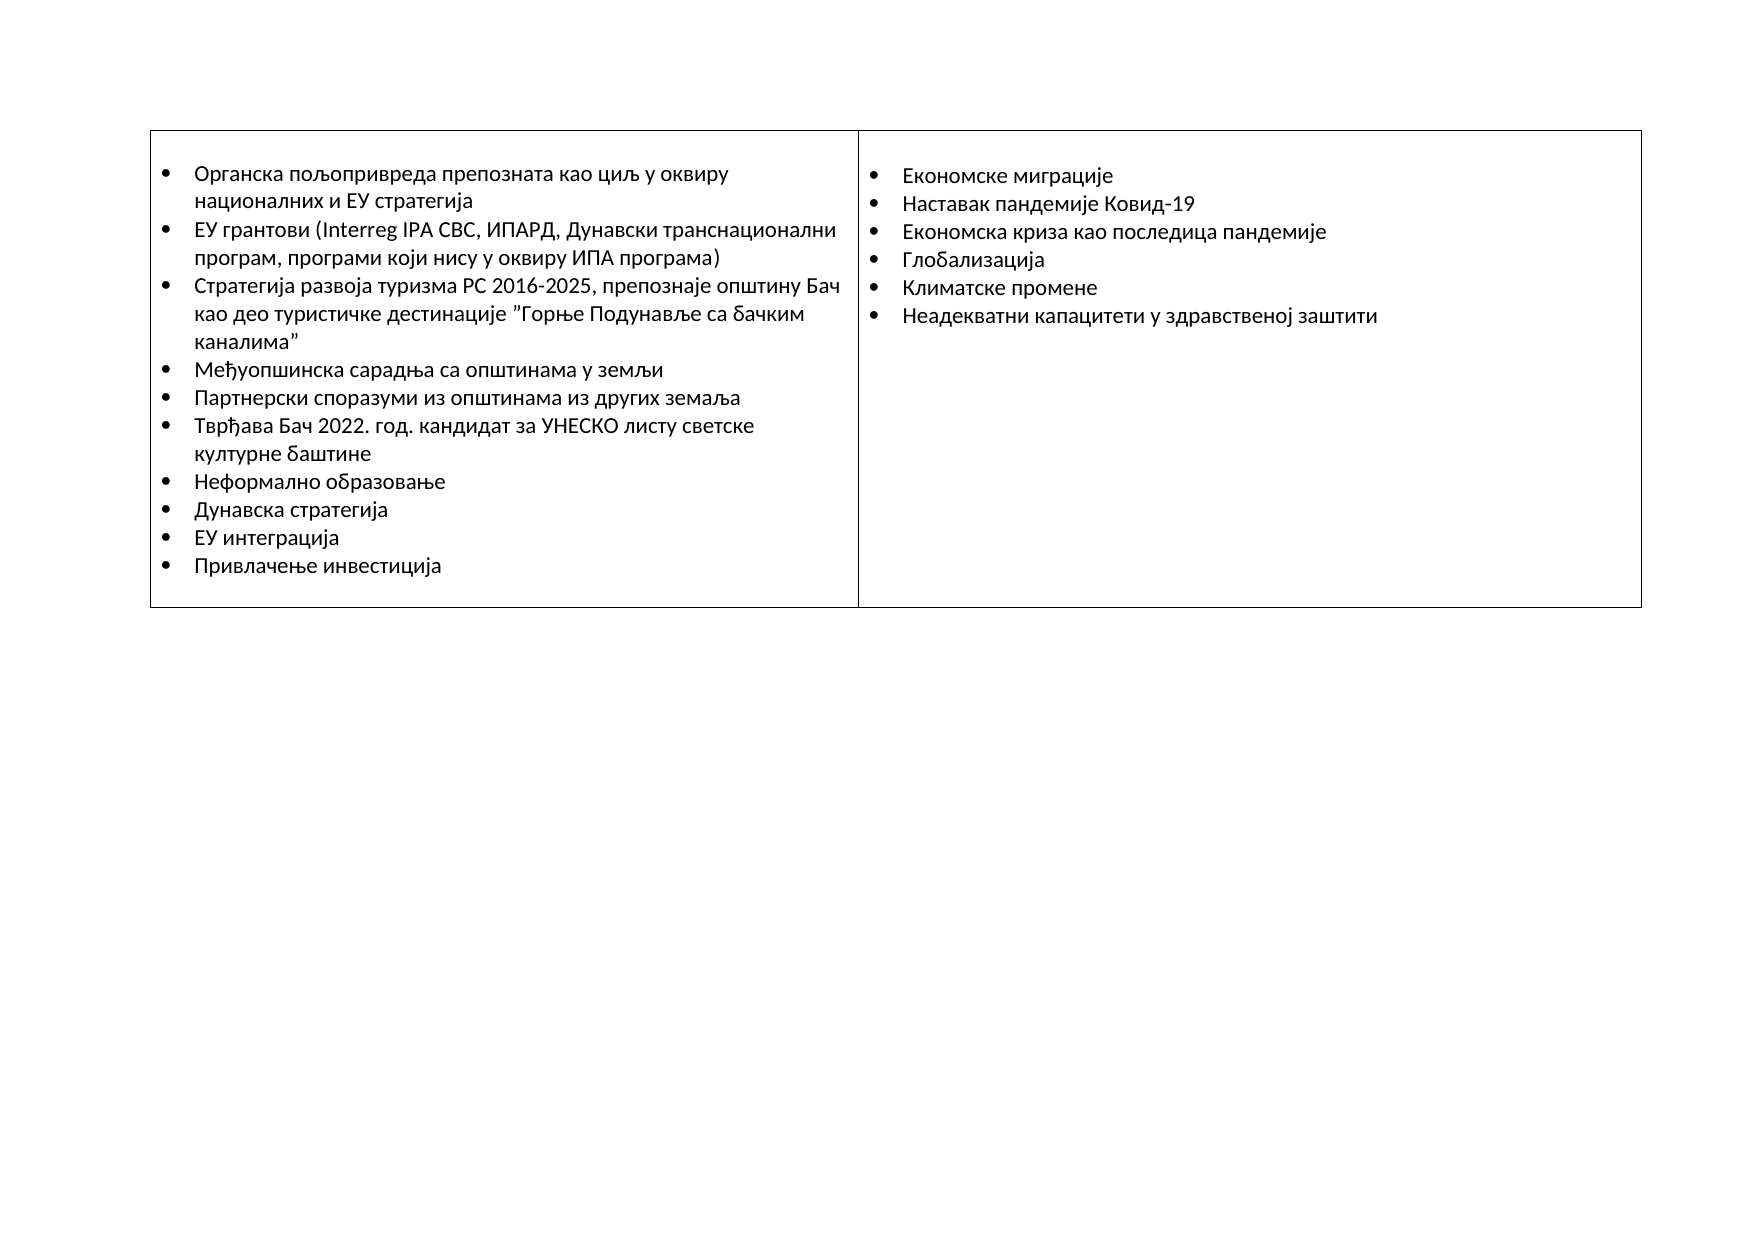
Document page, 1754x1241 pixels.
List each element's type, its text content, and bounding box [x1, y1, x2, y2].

table_cell Органска пољопривреда препозната као циљ у оквиру националних и ЕУ стратегија ЕУ грантови (Interreg IPA CBC, ИПАРД, Дунавски транснационални програм, програми који нису у оквиру ИПА програма) Стратегија развоја туризма РС 2016-2025, препознаје општину Бач као део туристичке дестинације ”Горње Подунавље са бачким каналима” Међуопшинска сарадња са општинама у земљи Партнерски споразуми из општинама из других земаља Тврђава Бач 2022. год. кандидат за УНЕСКО листу светске културне баштине Неформално образовање Дунавска стратегија ЕУ интеграција Привлачење инвестиција [151, 131, 858, 607]
table_cell Економске миграције Наставак пандемије Ковид-19 Економска криза као последица пандемије Глобализација Климатске промене Неадекватни капацитети у здравственој заштити [859, 131, 1641, 607]
